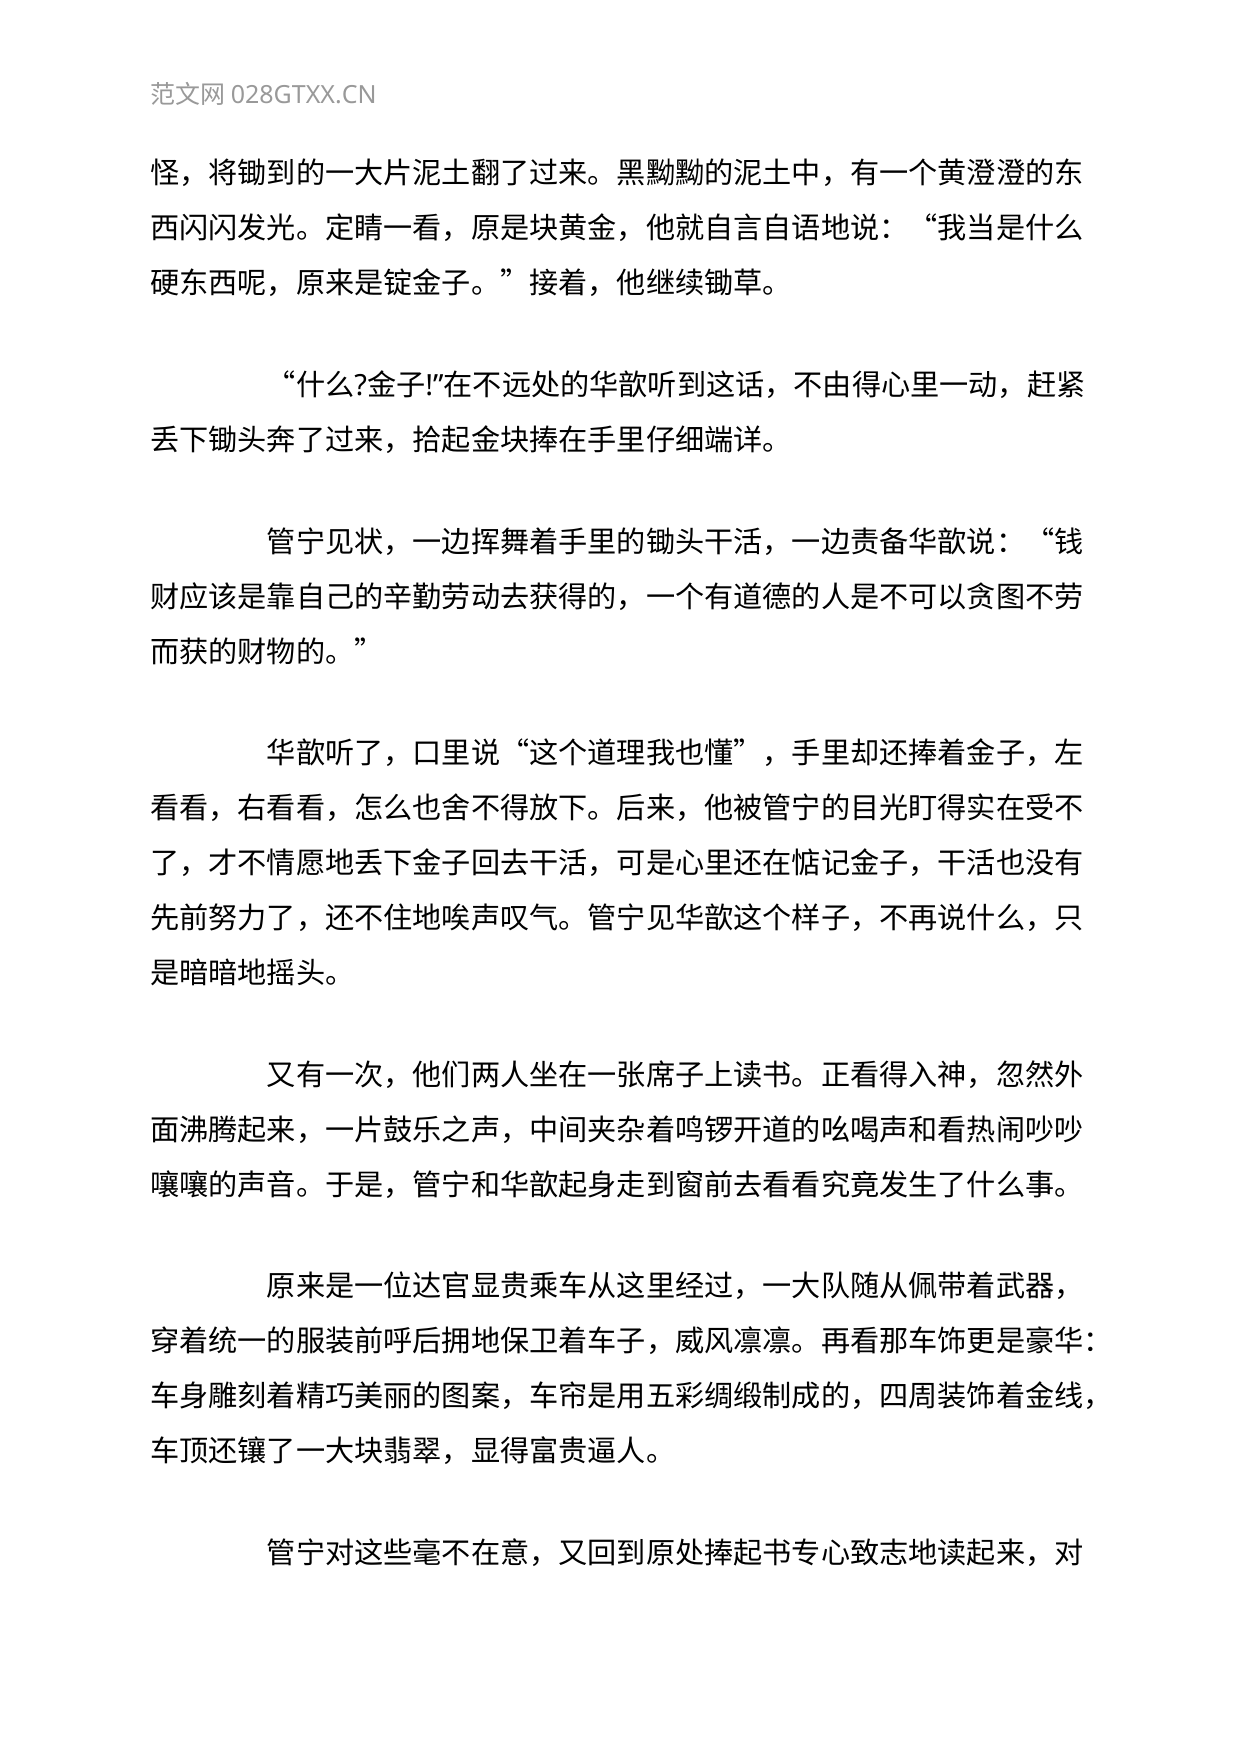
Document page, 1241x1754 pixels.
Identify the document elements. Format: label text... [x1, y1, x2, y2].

text 又有一次，他们两人坐在一张席子上读书。正看得入神，忽然外面沸腾起来，一片鼓乐之声，中间夹杂着鸣锣开道的吆喝声和看热闹吵吵嚷嚷的声音。于是，管宁和华歆起身走到窗前去看看究竟发生了什么事。 [150, 1051, 1090, 1203]
text 原来是一位达官显贵乘车从这里经过，一大队随从佩带着武器，穿着统一的服装前呼后拥地保卫着车子，威风凛凛。再看那车饰更是豪华：车身雕刻着精巧美丽的图案，车帘是用五彩绸缎制成的，四周装饰着金线，车顶还镶了一大块翡翠，显得富贵逼人。 [150, 1263, 1090, 1470]
text 华歆听了，口里说“这个道理我也懂”，手里却还捧着金子，左看看，右看看，怎么也舍不得放下。后来，他被管宁的目光盯得实在受不了，才不情愿地丢下金子回去干活，可是心里还在惦记金子，干活也没有先前努力了，还不住地唉声叹气。管宁见华歆这个样子，不再说什么，只是暗暗地摇头。 [150, 730, 1090, 992]
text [150, 150, 1090, 302]
text “什么?金子!”在不远处的华歆听到这话，不由得心里一动，赶紧丢下锄头奔了过来，拾起金块捧在手里仔细端详。 [150, 362, 1090, 459]
text 管宁见状，一边挥舞着手里的锄头干活，一边责备华歆说：“钱财应该是靠自己的辛勤劳动去获得的，一个有道德的人是不可以贪图不劳而获的财物的。” [150, 518, 1090, 670]
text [150, 1529, 1090, 1572]
